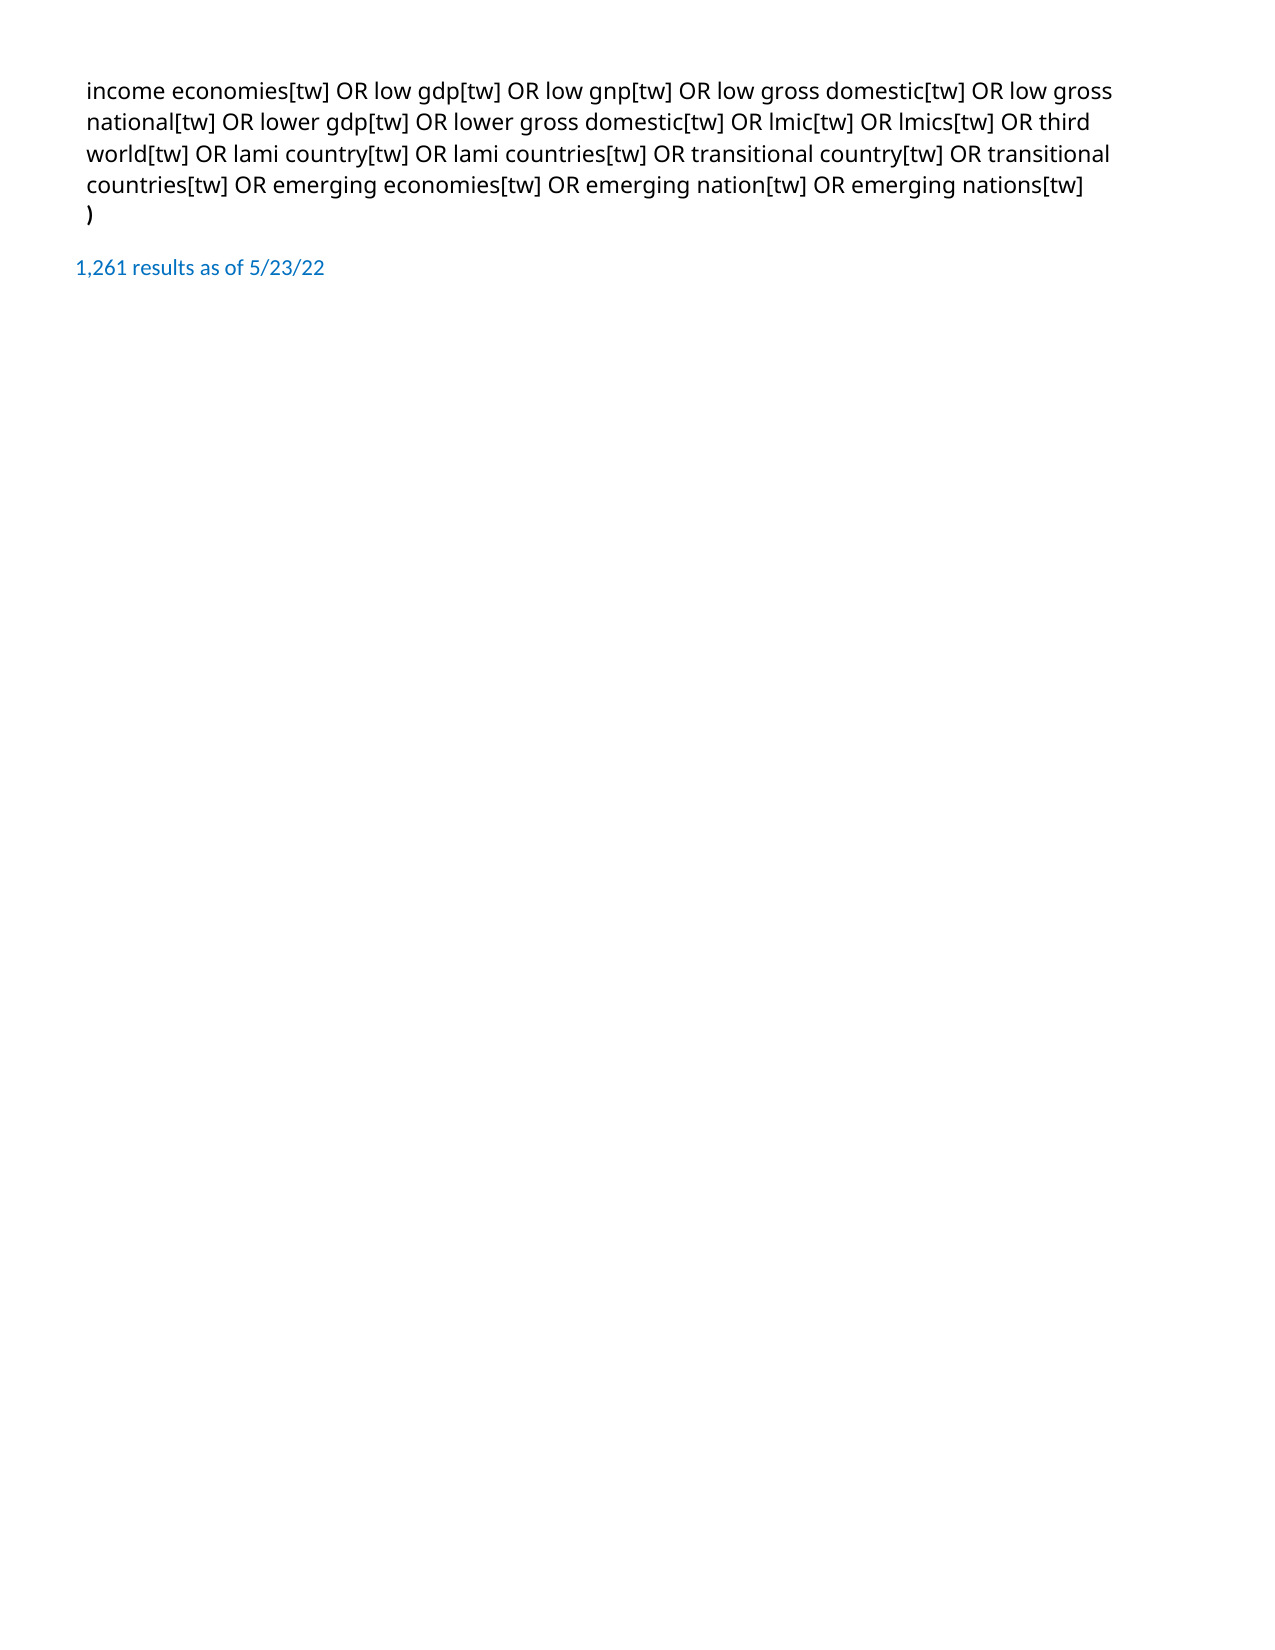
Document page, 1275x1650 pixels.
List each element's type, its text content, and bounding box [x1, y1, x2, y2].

text ) [86, 200, 1186, 228]
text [86, 75, 1186, 200]
text 1,261 results as of 5/23/22 [75, 253, 1200, 281]
